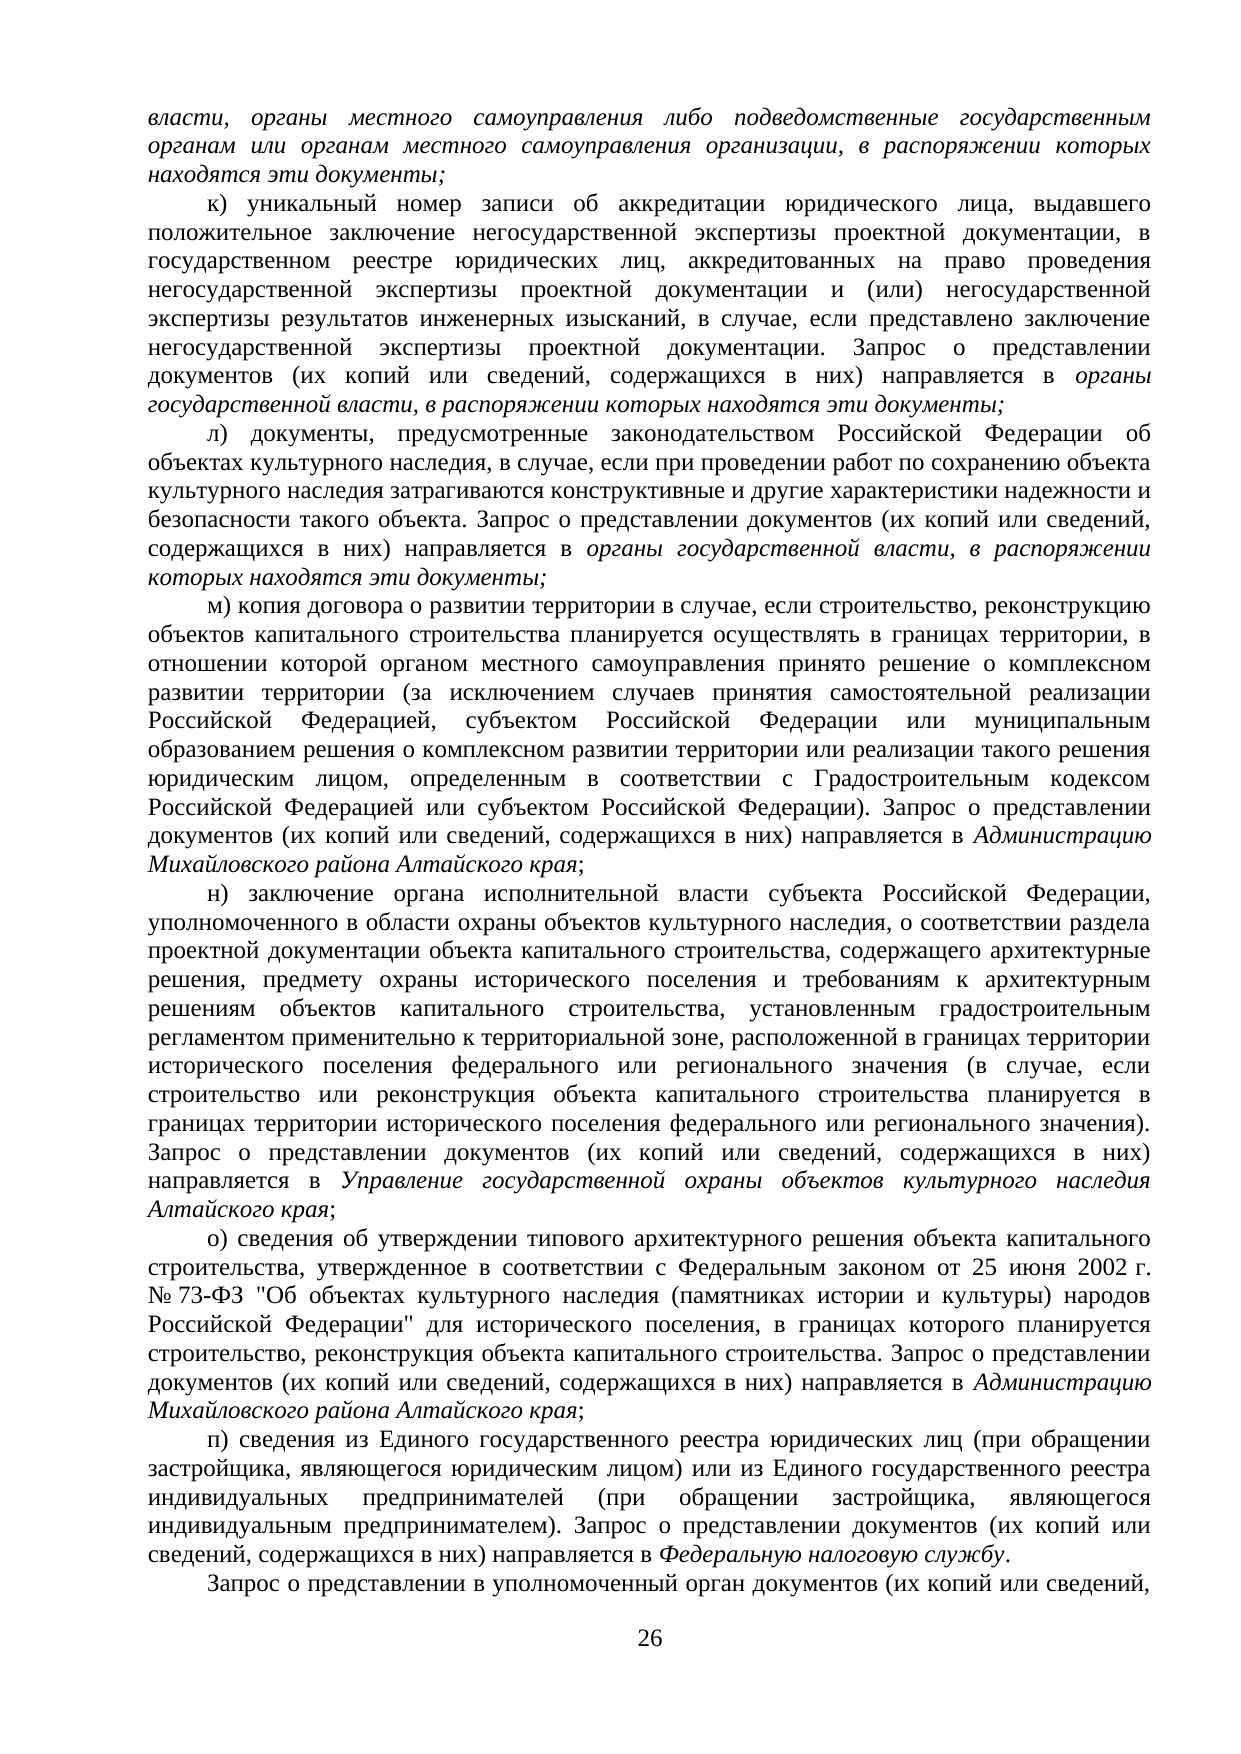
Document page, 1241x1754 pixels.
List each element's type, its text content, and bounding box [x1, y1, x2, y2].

text к) уникальный номер записи об аккредитации юридического лица, выдавшего положительное заключение негосударственной экспертизы проектной документации, в государственном реестре юридических лиц, аккредитованных на право проведения негосударственной экспертизы проектной документации и (или) негосударственной экспертизы результатов инженерных изысканий, в случае, если представлено заключение негосударственной экспертизы проектной документации. Запрос о представлении документов (их копий или сведений, содержащихся в них) направляется в органы государственной власти, в распоряжении которых находятся эти документы; [148, 188, 1152, 418]
text п) сведения из Единого государственного реестра юридических лиц (при обращении застройщика, являющегося юридическим лицом) или из Единого государственного реестра индивидуальных предпринимателей (при обращении застройщика, являющегося индивидуальным предпринимателем). Запрос о представлении документов (их копий или сведений, содержащихся в них) направляется в Федеральную налоговую службу. [148, 1424, 1152, 1568]
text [148, 1568, 1152, 1597]
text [148, 102, 1152, 188]
text о) сведения об утверждении типового архитектурного решения объекта капитального строительства, утвержденное в соответствии с Федеральным законом от 25 июня 2002 г. № 73-ФЗ "Об объектах культурного наследия (памятниках истории и культуры) народов Российской Федерации" для исторического поселения, в границах которого планируется строительство, реконструкция объекта капитального строительства. Запрос о представлении документов (их копий или сведений, содержащихся в них) направляется в Администрацию Михайловского района Алтайского края; [148, 1223, 1152, 1424]
text н) заключение органа исполнительной власти субъекта Российской Федерации, уполномоченного в области охраны объектов культурного наследия, о соответствии раздела проектной документации объекта капитального строительства, содержащего архитектурные решения, предмету охраны исторического поселения и требованиям к архитектурным решениям объектов капитального строительства, установленным градостроительным регламентом применительно к территориальной зоне, расположенной в границах территории исторического поселения федерального или регионального значения (в случае, если строительство или реконструкция объекта капитального строительства планируется в границах территории исторического поселения федерального или регионального значения). Запрос о представлении документов (их копий или сведений, содержащихся в них) направляется в Управление государственной охраны объектов культурного наследия Алтайского края; [148, 878, 1152, 1223]
text м) копия договора о развитии территории в случае, если строительство, реконструкцию объектов капитального строительства планируется осуществлять в границах территории, в отношении которой органом местного самоуправления принято решение о комплексном развитии территории (за исключением случаев принятия самостоятельной реализации Российской Федерацией, субъектом Российской Федерации или муниципальным образованием решения о комплексном развитии территории или реализации такого решения юридическим лицом, определенным в соответствии с Градостроительным кодексом Российской Федерацией или субъектом Российской Федерации). Запрос о представлении документов (их копий или сведений, содержащихся в них) направляется в Администрацию Михайловского района Алтайского края; [148, 591, 1152, 878]
text л) документы, предусмотренные законодательством Российской Федерации об объектах культурного наследия, в случае, если при проведении работ по сохранению объекта культурного наследия затрагиваются конструктивные и другие характеристики надежности и безопасности такого объекта. Запрос о представлении документов (их копий или сведений, содержащихся в них) направляется в органы государственной власти, в распоряжении которых находятся эти документы; [148, 418, 1152, 591]
